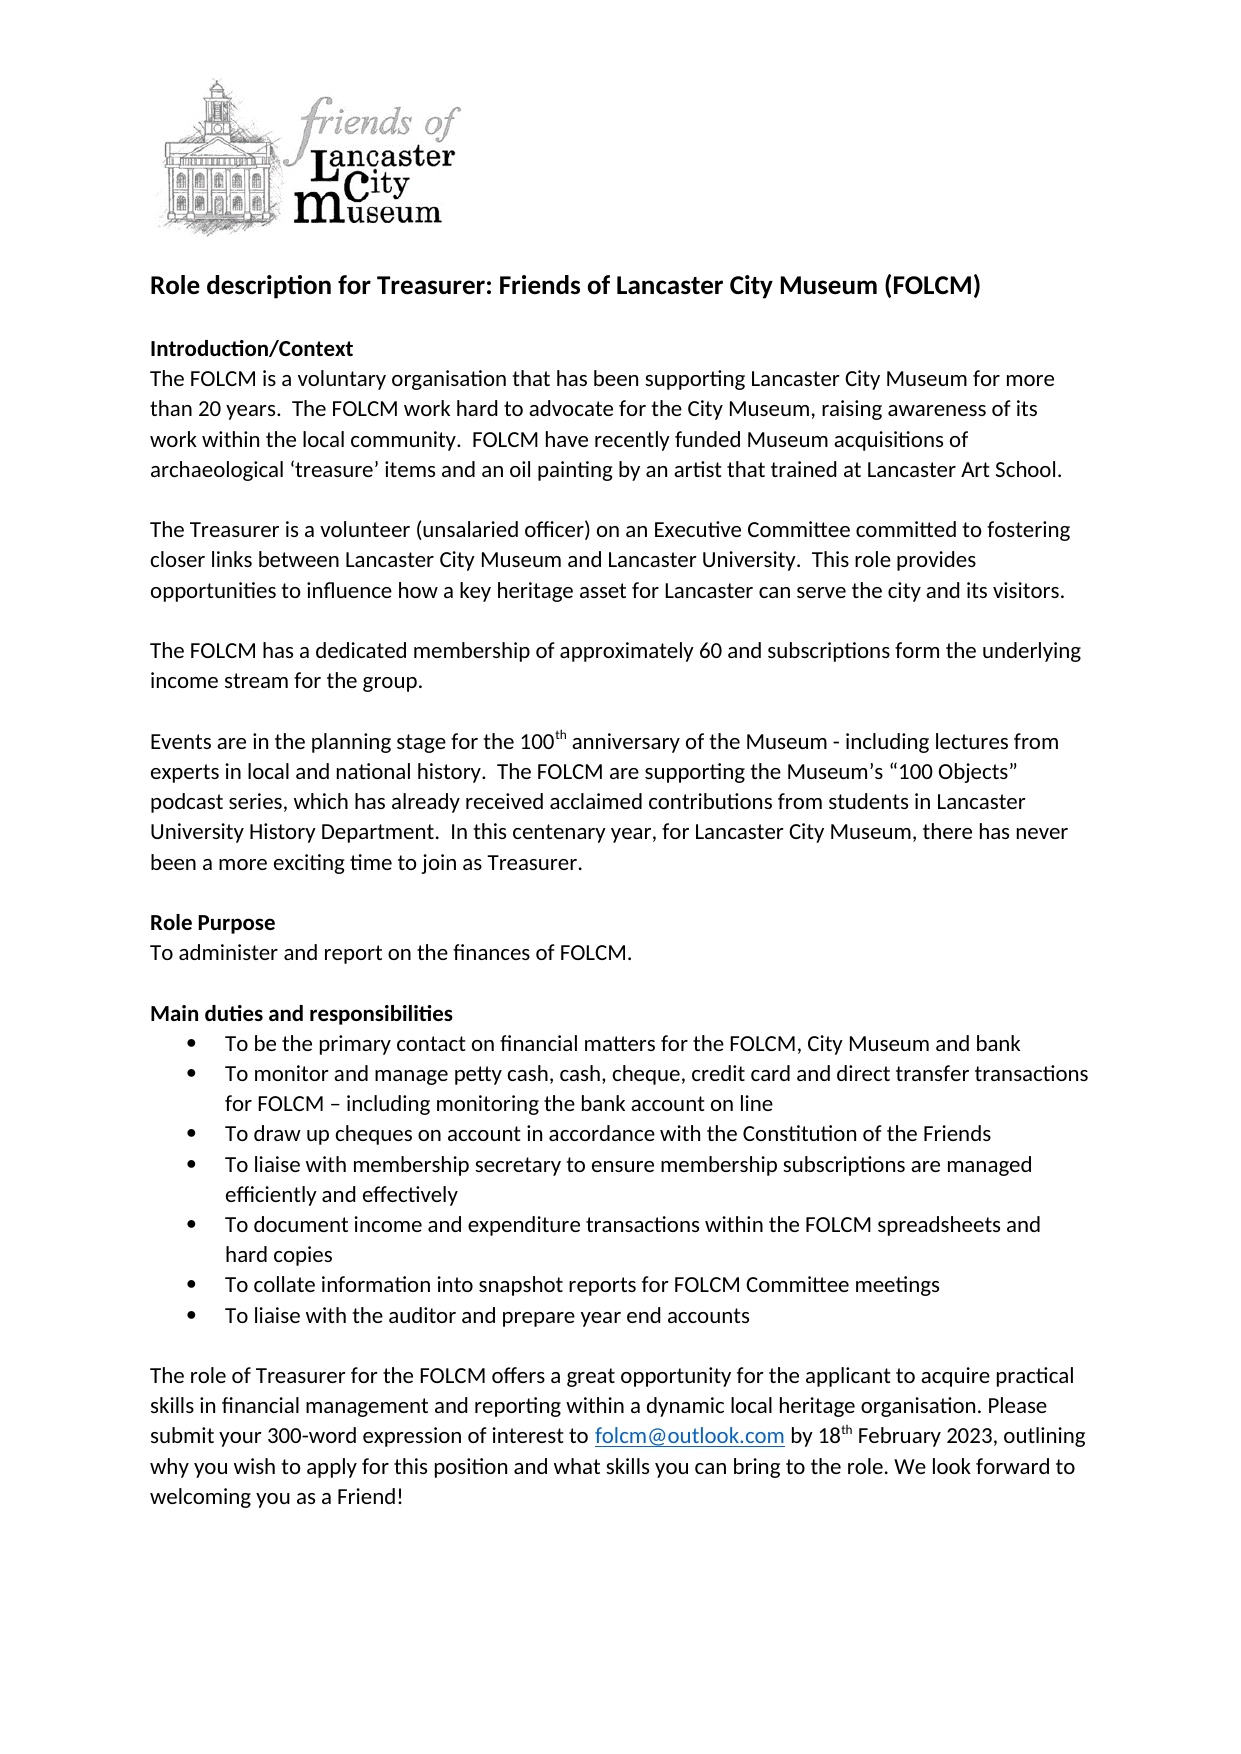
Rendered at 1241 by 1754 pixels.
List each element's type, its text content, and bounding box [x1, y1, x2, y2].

text Role description for Treasurer: Friends of Lancaster City Museum (FOLCM) [150, 268, 1090, 301]
text Events are in the planning stage for the 100th anniversary of the Museum - including lectures from experts in local and national history. The FOLCM are supporting the Museum’s “100 Objects” podcast series, which has already received acclaimed contributions from students in Lancaster University History Department. In this centenary year, for Lancaster City Museum, there has never been a more exciting time to join as Treasurer. [150, 727, 1090, 876]
list To monitor and manage petty cash, cash, cheque, credit card and direct transfer transactions for FOLCM – including monitoring the bank account on line [187, 1059, 1090, 1117]
text To administer and report on the finances of FOLCM. [150, 938, 1090, 966]
list To be the primary contact on financial matters for the FOLCM, City Museum and bank [187, 1029, 1090, 1057]
list To liaise with the auditor and prepare year end accounts [187, 1301, 1090, 1329]
picture [150, 73, 464, 239]
text Main duties and responsibilities [150, 999, 1090, 1027]
list To draw up cheques on account in accordance with the Constitution of the Friends [187, 1119, 1090, 1148]
text The FOLCM has a dedicated membership of approximately 60 and subscriptions form the underlying income stream for the group. [150, 636, 1090, 694]
text The role of Treasurer for the FOLCM offers a great opportunity for the applicant to acquire practical skills in financial management and reporting within a dynamic local heritage organisation. Please submit your 300-word expression of interest to folcm@outlook.com by 18th February 2023, outlining why you wish to apply for this position and what skills you can bring to the role. We look forward to welcoming you as a Friend! [150, 1361, 1090, 1510]
list To liaise with membership secretary to ensure membership subscriptions are managed efficiently and effectively [187, 1150, 1090, 1208]
text Role Purpose [150, 908, 1090, 936]
list To document income and expenditure transactions within the FOLCM spreadsheets and hard copies [187, 1210, 1090, 1268]
text The Treasurer is a volunteer (unsalaried officer) on an Executive Committee committed to fostering closer links between Lancaster City Museum and Lancaster University. This role provides opportunities to influence how a key heritage asset for Lancaster can serve the city and its visitors. [150, 515, 1090, 604]
text The FOLCM is a voluntary organisation that has been supporting Lancaster City Museum for more than 20 years. The FOLCM work hard to advocate for the City Museum, raising awareness of its work within the local community. FOLCM have recently funded Museum acquisitions of archaeological ‘treasure’ items and an oil painting by an artist that trained at Lancaster Art School. [150, 364, 1090, 483]
text Introduction/Context [150, 334, 1090, 362]
list To collate information into snapshot reports for FOLCM Committee meetings [187, 1271, 1090, 1299]
